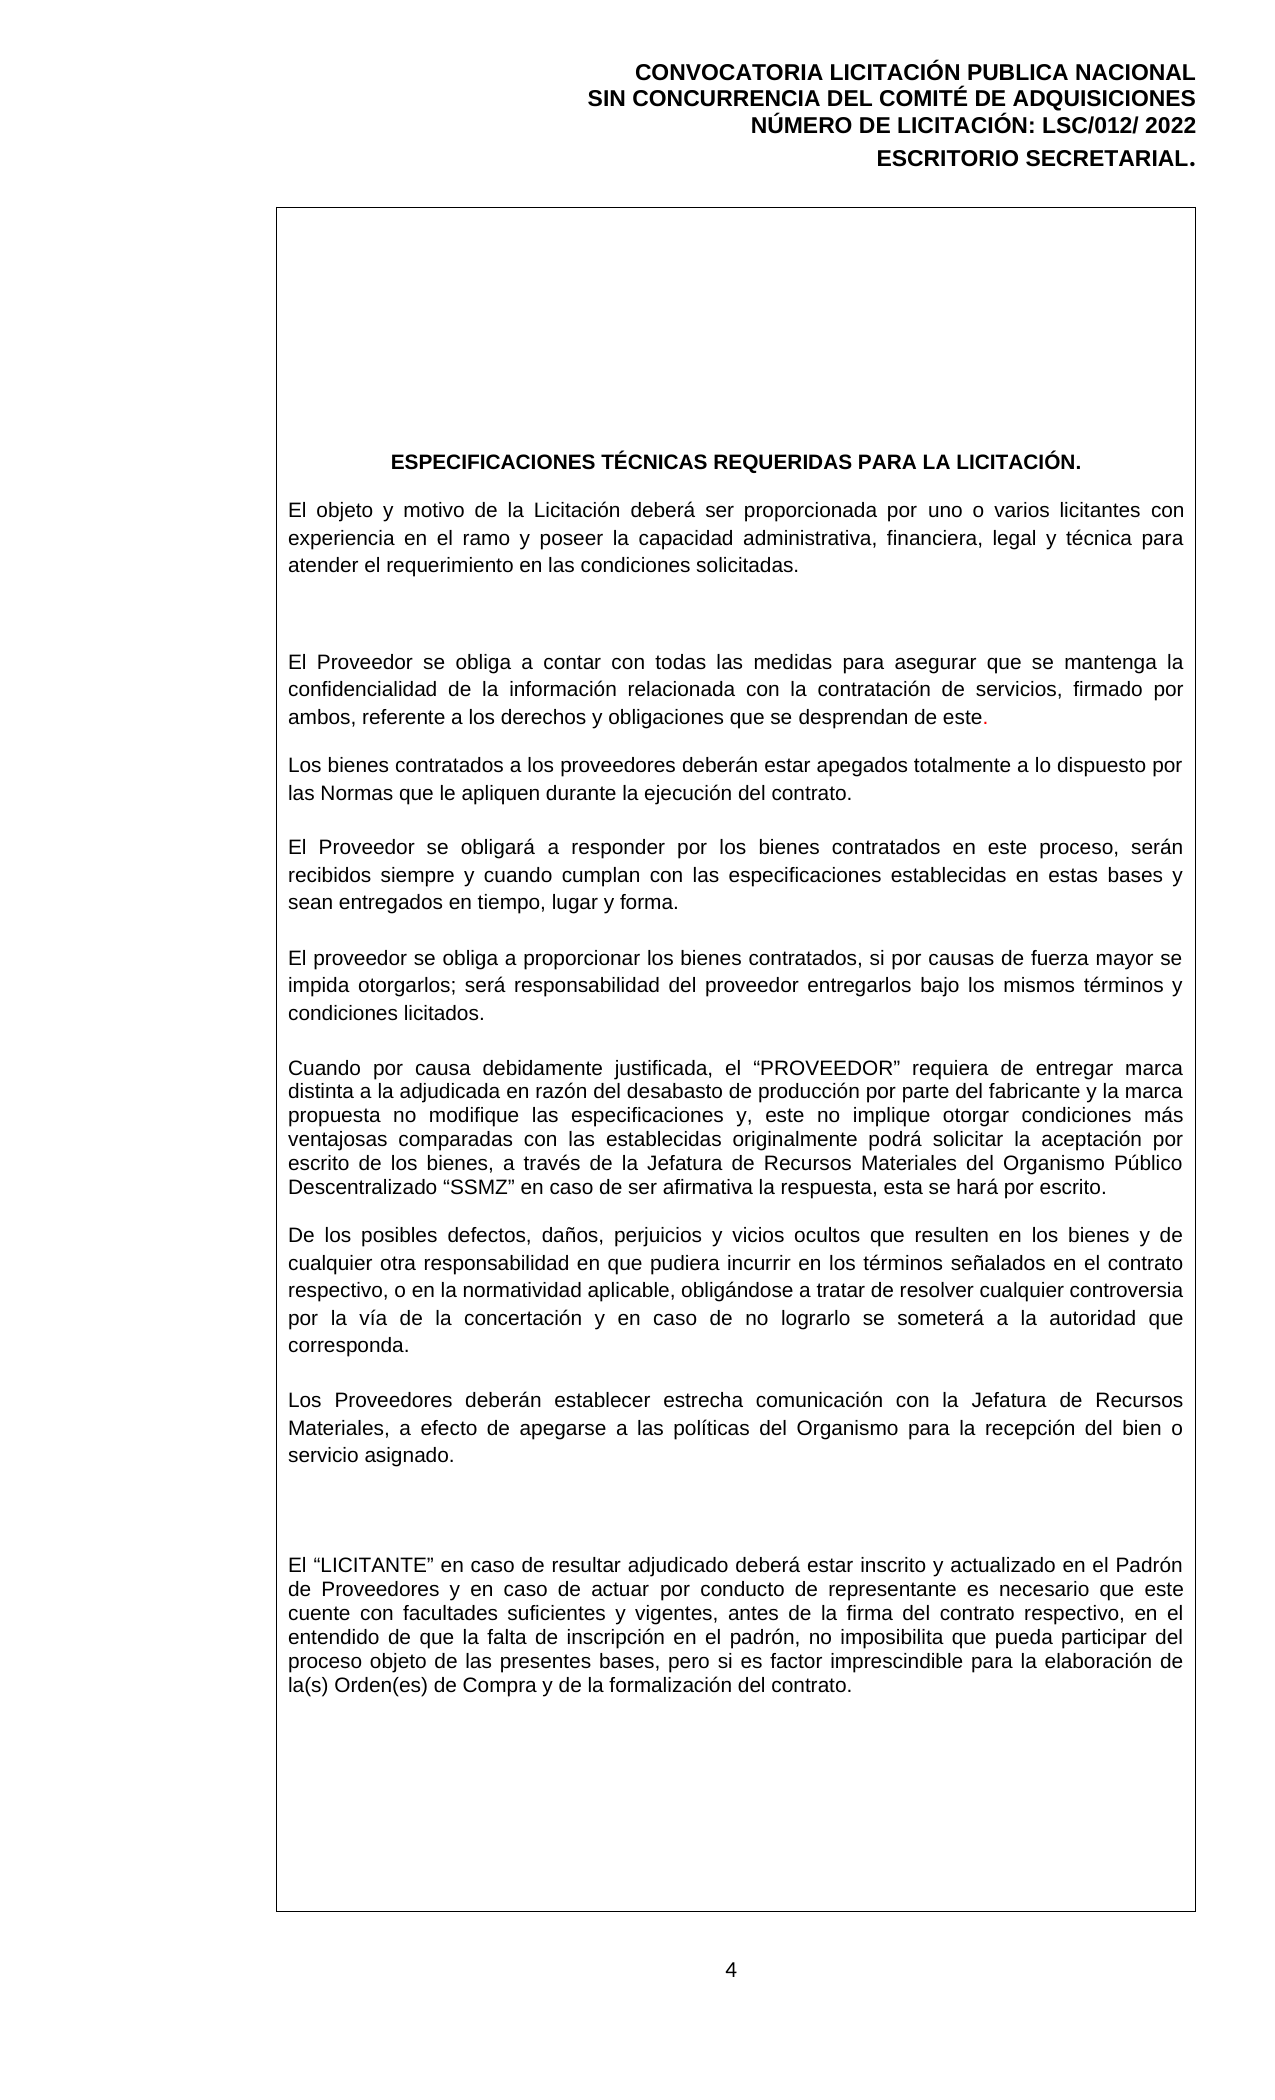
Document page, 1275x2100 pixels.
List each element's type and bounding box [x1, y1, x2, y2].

table_cell [277, 208, 1195, 1911]
